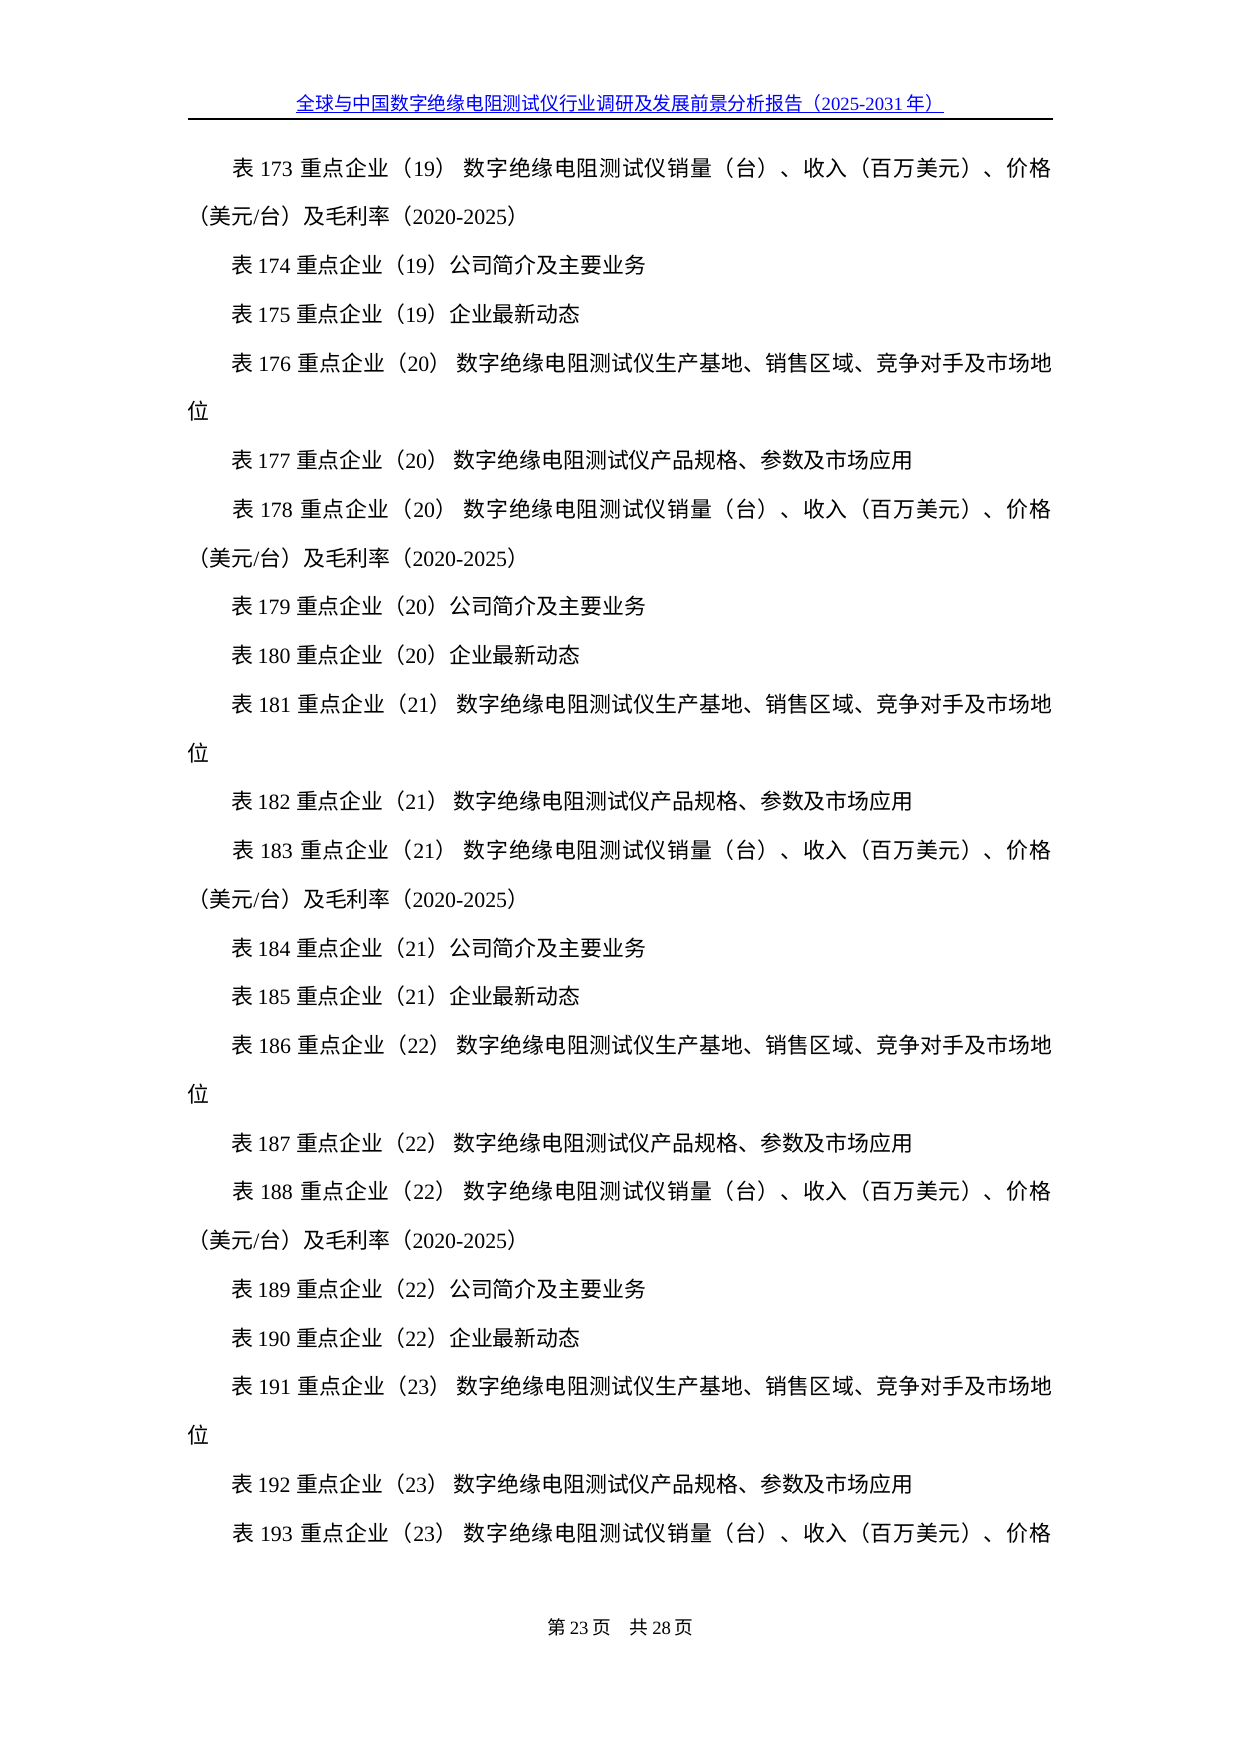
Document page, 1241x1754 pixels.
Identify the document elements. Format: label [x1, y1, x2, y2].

text [187, 150, 1053, 1548]
